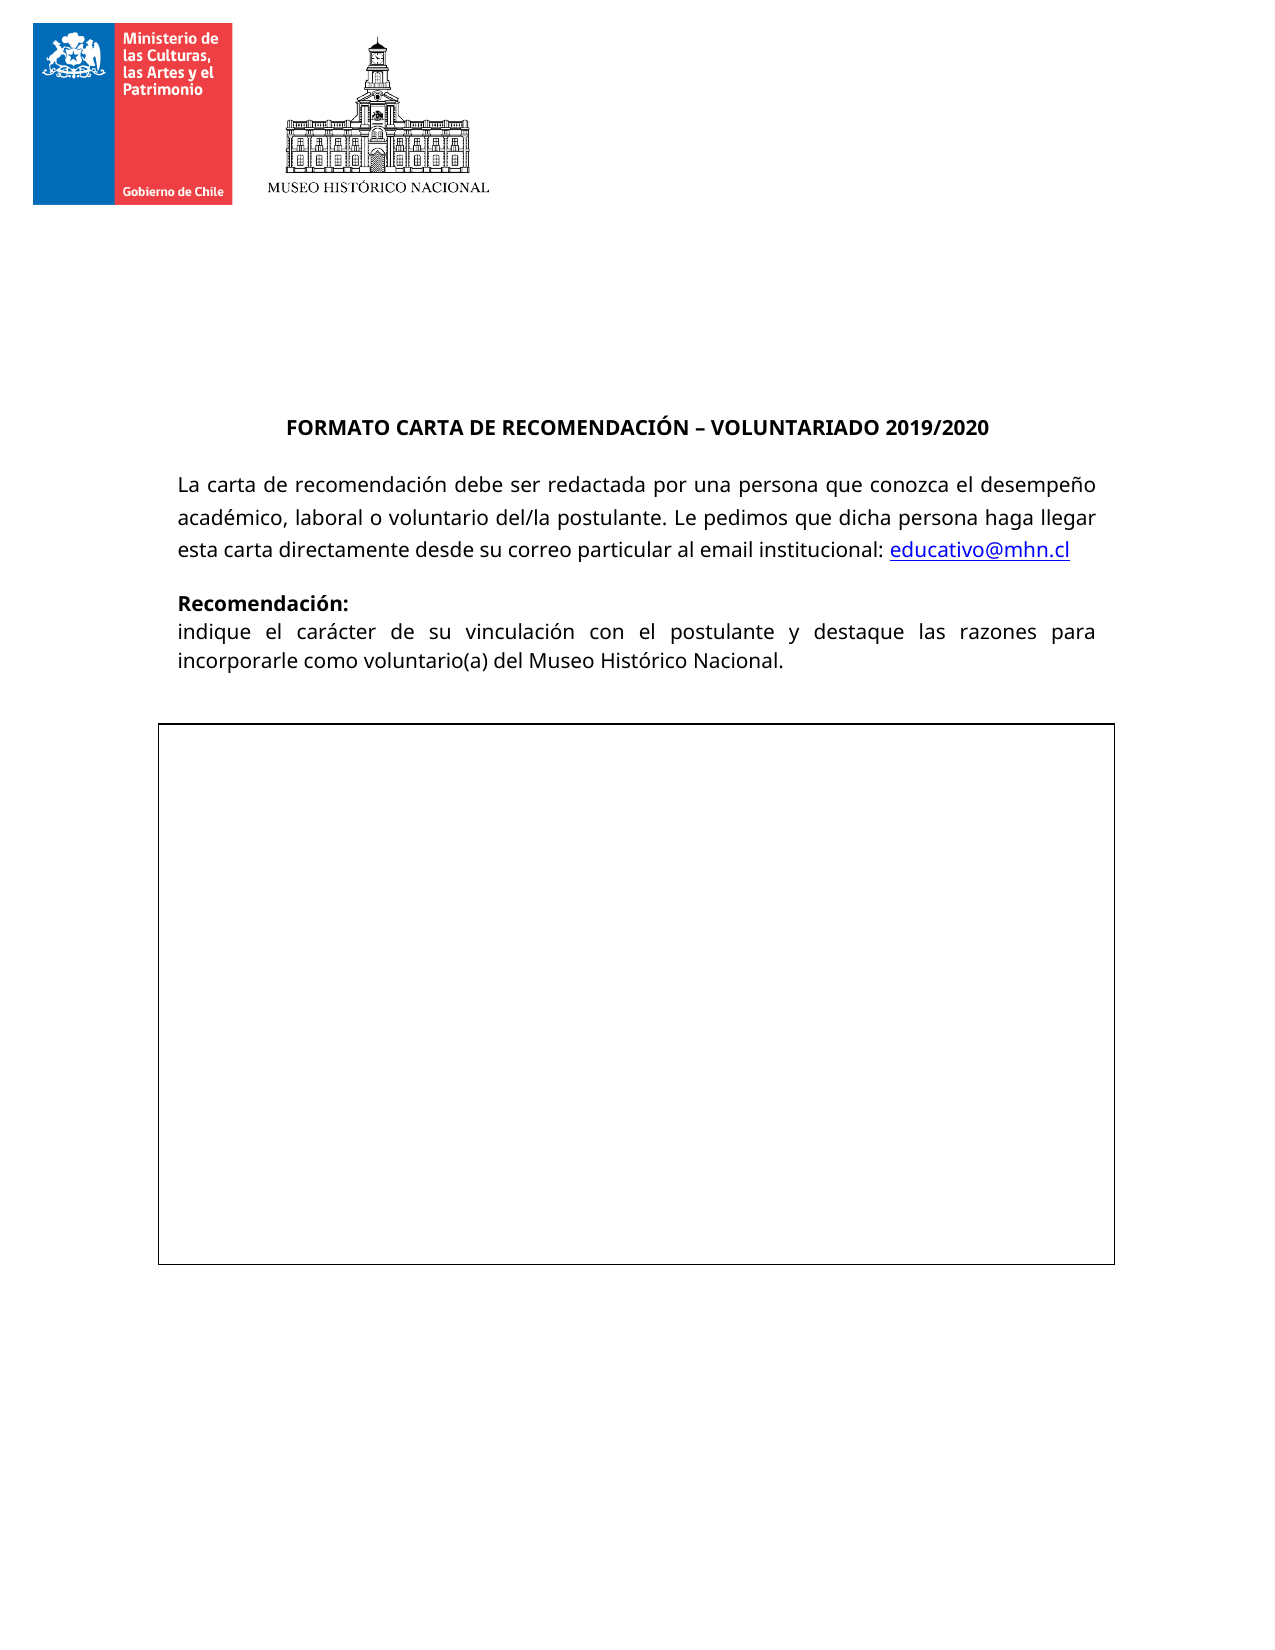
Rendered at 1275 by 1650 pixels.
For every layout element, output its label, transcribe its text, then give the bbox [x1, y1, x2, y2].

text Recomendación: indique el carácter de su vinculación con el postulante y destaque las razones para incorporarle como voluntario(a) del Museo Histórico Nacional. [177, 589, 1098, 674]
picture [33, 23, 514, 205]
text La carta de recomendación debe ser redactada por una persona que conozca el desempeño académico, laboral o voluntario del/la postulante. Le pedimos que dicha persona haga llegar esta carta directamente desde su correo particular al email institucional: educativo@mhn.cl [177, 470, 1098, 564]
text FORMATO CARTA DE RECOMENDACIÓN – VOLUNTARIADO 2019/2020 [177, 413, 1098, 441]
